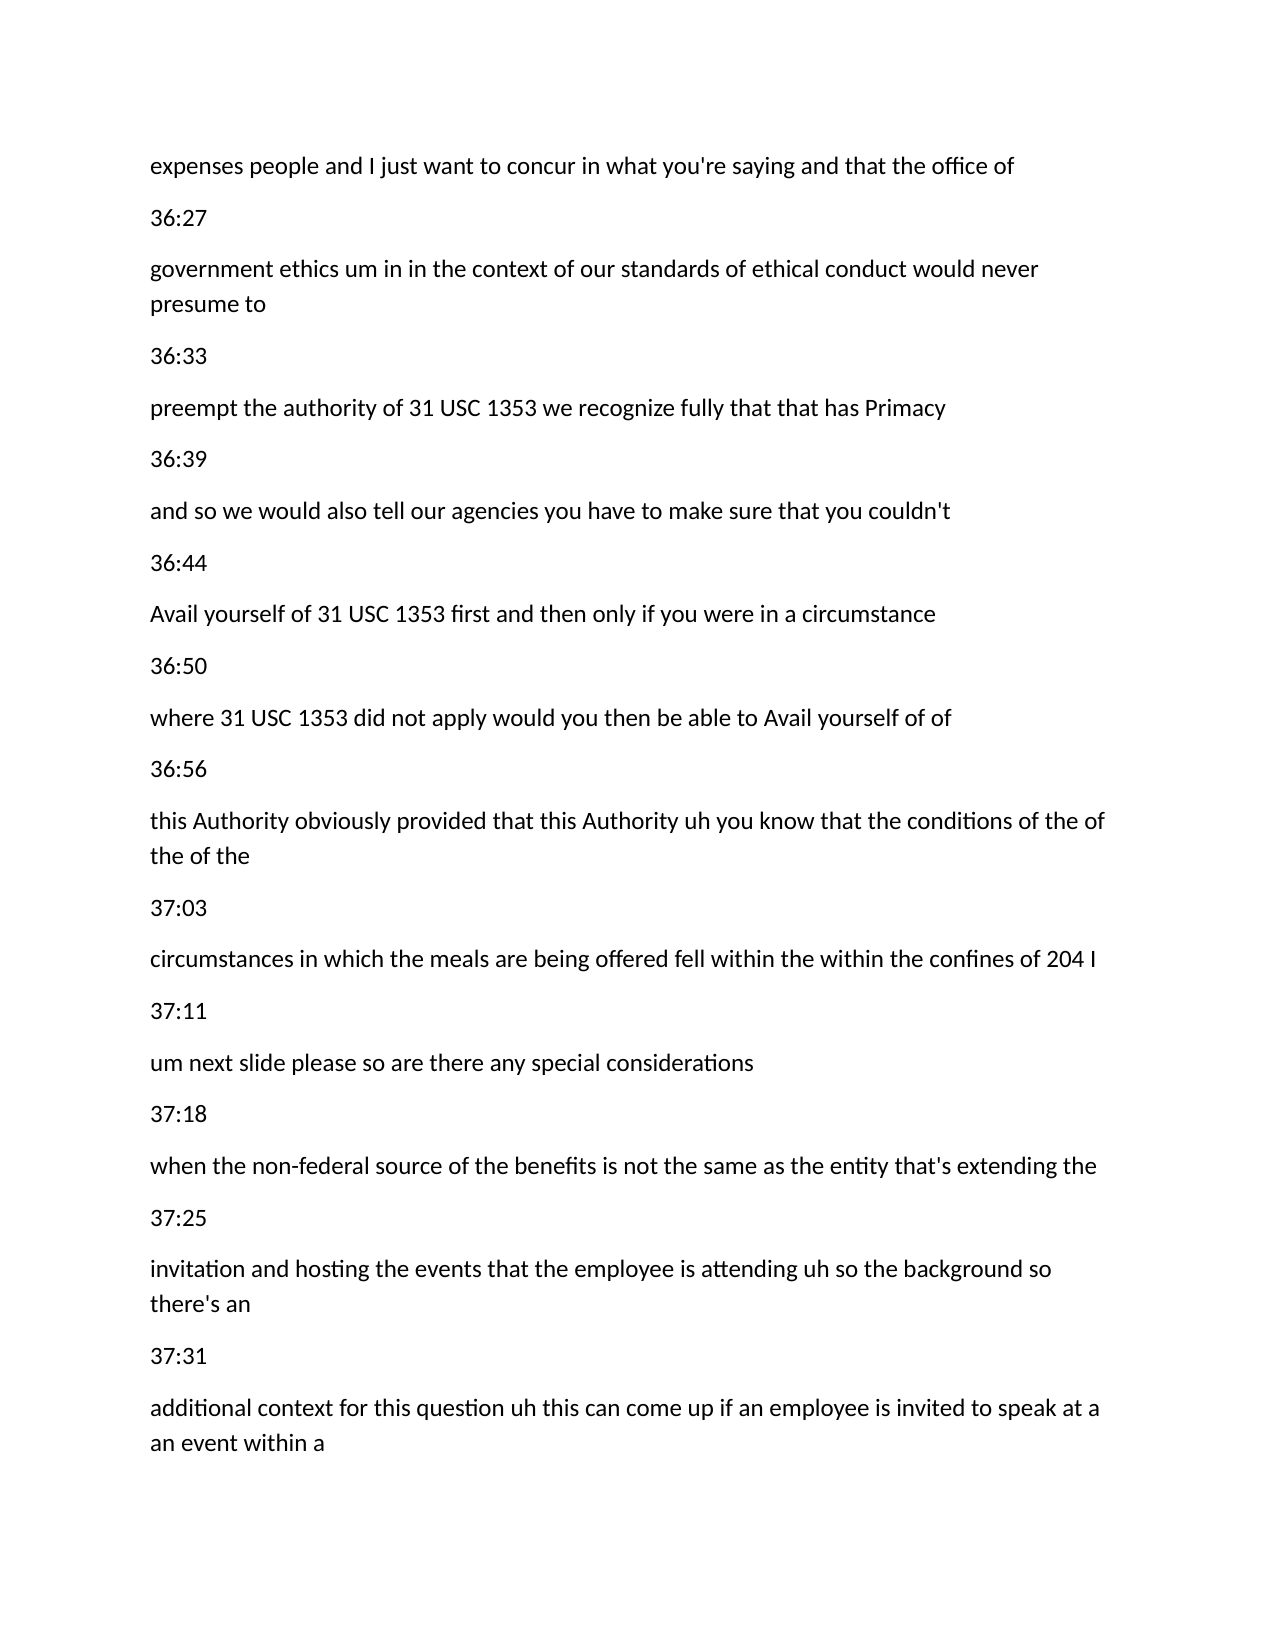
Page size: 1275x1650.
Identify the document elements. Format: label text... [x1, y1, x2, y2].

text 36:56 [150, 753, 1125, 784]
text government ethics um in in the context of our standards of ethical conduct would never presume to [150, 253, 1125, 319]
text where 31 USC 1353 did not apply would you then be able to Avail yourself of of [150, 702, 1125, 732]
text 37:11 [150, 995, 1125, 1026]
text 36:39 [150, 443, 1125, 474]
text preempt the authority of 31 USC 1353 we recognize fully that that has Primacy [150, 392, 1125, 422]
text Avail yourself of 31 USC 1353 first and then only if you were in a circumstance [150, 598, 1125, 629]
text additional context for this question uh this can come up if an employee is invited to speak at a an event within a [150, 1392, 1125, 1457]
text 36:27 [150, 202, 1125, 232]
text 36:33 [150, 340, 1125, 371]
text 37:31 [150, 1340, 1125, 1371]
text expenses people and I just want to concur in what you're saying and that the office of [150, 150, 1125, 181]
text 36:44 [150, 547, 1125, 577]
text 37:03 [150, 892, 1125, 922]
text when the non-federal source of the benefits is not the same as the entity that's extending the [150, 1150, 1125, 1181]
text 37:18 [150, 1098, 1125, 1129]
text invitation and hosting the events that the employee is attending uh so the background so there's an [150, 1253, 1125, 1319]
text 36:50 [150, 650, 1125, 681]
text um next slide please so are there any special considerations [150, 1047, 1125, 1077]
text this Authority obviously provided that this Authority uh you know that the conditions of the of the of the [150, 805, 1125, 871]
text circumstances in which the meals are being offered fell within the within the confines of 204 I [150, 943, 1125, 974]
text 37:25 [150, 1202, 1125, 1232]
text and so we would also tell our agencies you have to make sure that you couldn't [150, 495, 1125, 526]
